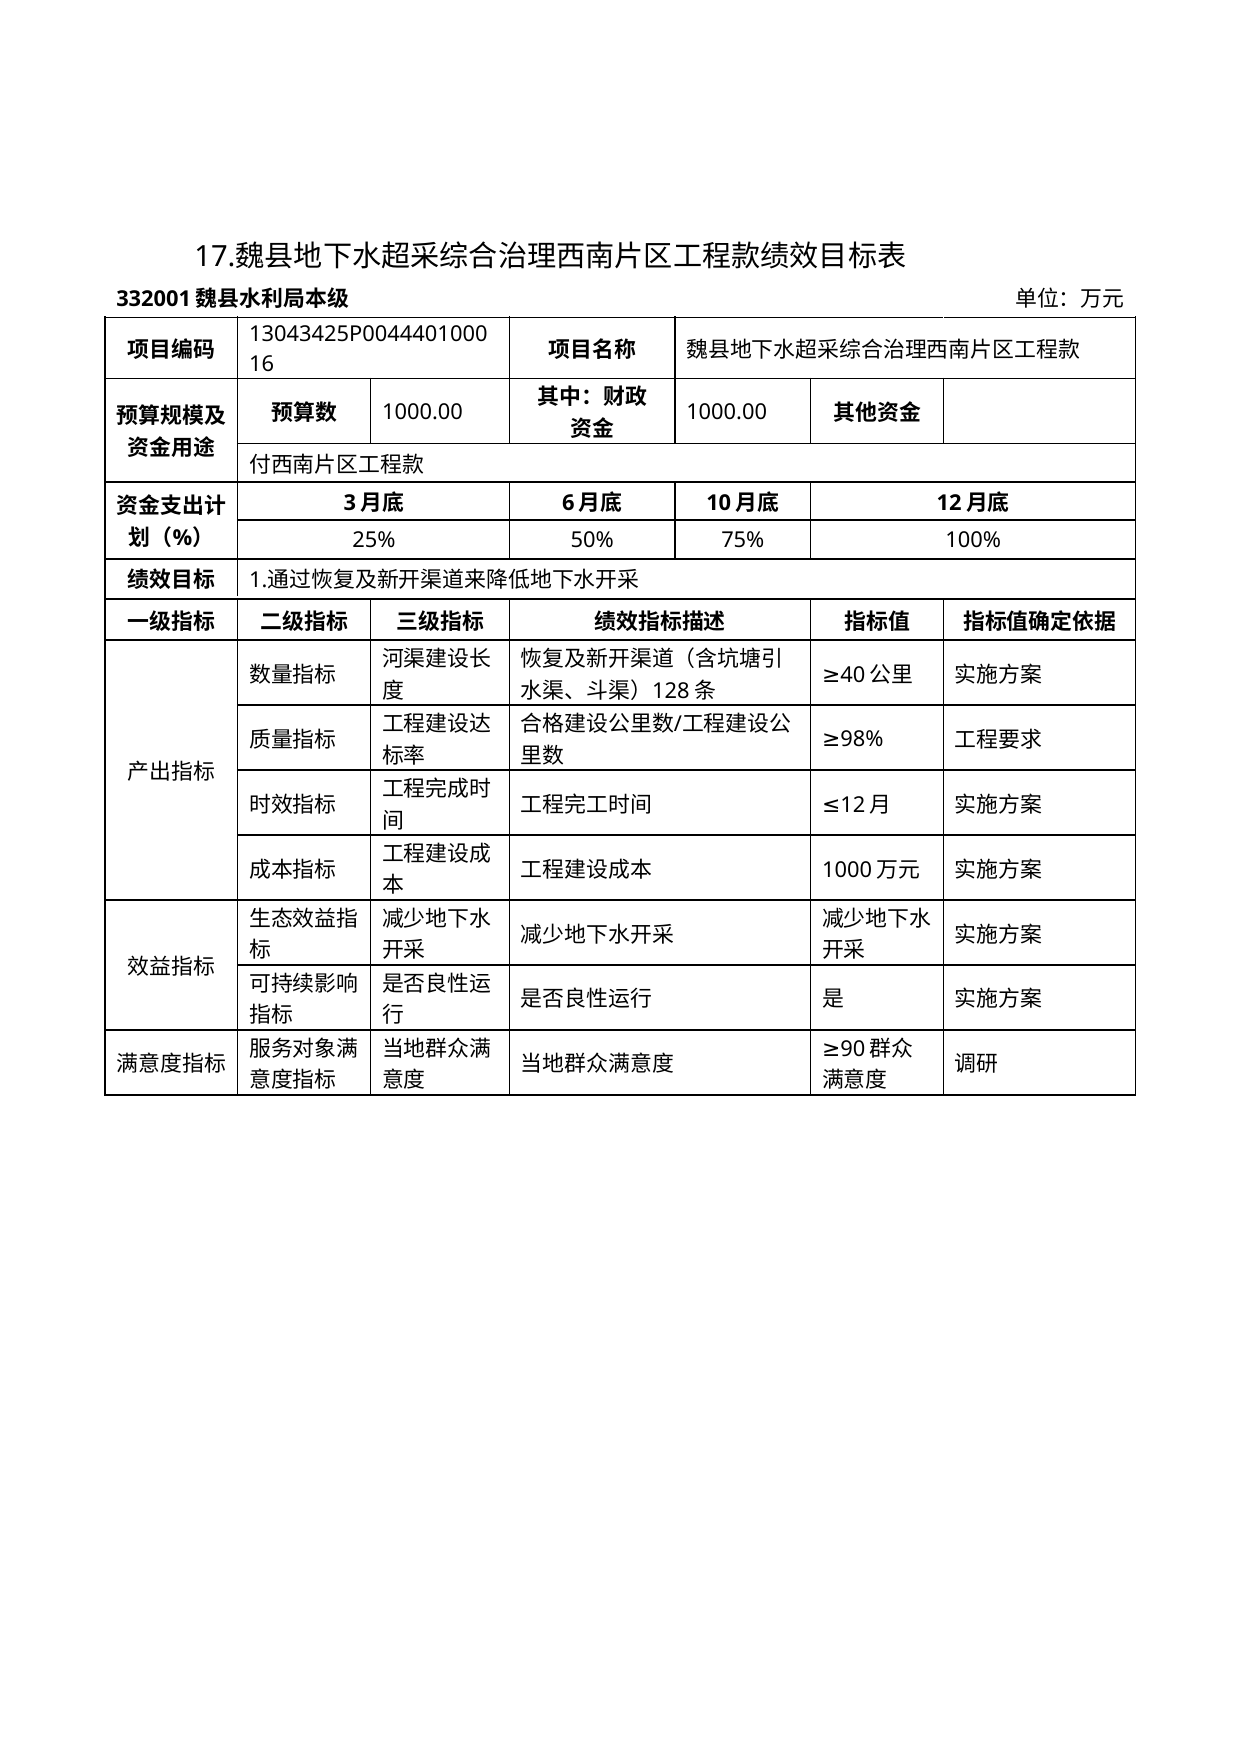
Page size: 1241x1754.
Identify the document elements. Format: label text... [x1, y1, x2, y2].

table_cell ≤12月 [811, 771, 943, 834]
table_cell 减少地下水开采 [510, 901, 810, 964]
table_cell 实施方案 [944, 836, 1135, 899]
table_cell 1000.00 [371, 379, 509, 442]
table_cell 调研 [944, 1031, 1135, 1094]
table_cell 合格建设公里数/工程建设公里数 [510, 706, 810, 769]
table_cell 河渠建设长度 [371, 641, 509, 704]
table_cell 13043425P004440100016 [238, 318, 509, 378]
table_cell 时效指标 [238, 771, 370, 834]
table_cell 工程建设成本 [371, 836, 509, 899]
table_cell 恢复及新开渠道（含坑塘引水渠、斗渠）128条 [510, 641, 810, 704]
table_cell ≥90群众满意度 [811, 1031, 943, 1094]
table_cell 其中：财政 资金 [510, 379, 674, 442]
table_cell 可持续影响指标 [238, 966, 370, 1029]
table_cell 项目名称 [510, 318, 674, 378]
table_cell 是 [811, 966, 943, 1029]
table_cell 数量指标 [238, 641, 370, 704]
table_cell 减少地下水开采 [371, 901, 509, 964]
table_header 指标值确定依据 [944, 600, 1135, 639]
table_cell 预算数 [238, 379, 370, 442]
table_cell 生态效益指标 [238, 901, 370, 964]
table_cell 75% [676, 521, 810, 558]
table_cell 当地群众满意度 [371, 1031, 509, 1094]
table_cell 实施方案 [944, 771, 1135, 834]
table_cell 效益指标 [106, 901, 237, 1029]
table_cell 产出指标 [106, 641, 237, 899]
table_cell 1.通过恢复及新开渠道来降低地下水开采 [238, 560, 1135, 596]
table_cell 实施方案 [944, 966, 1135, 1029]
table_cell 减少地下水开采 [811, 901, 943, 964]
table_cell 工程建设达标率 [371, 706, 509, 769]
table_cell 预算规模及资金用途 [106, 379, 237, 481]
table_cell 其他资金 [811, 379, 943, 442]
table_cell 满意度指标 [106, 1031, 237, 1094]
table_cell 工程要求 [944, 706, 1135, 769]
table_cell 当地群众满意度 [510, 1031, 810, 1094]
table_cell 质量指标 [238, 706, 370, 769]
table_cell 绩效目标 [106, 560, 237, 596]
table_cell 工程完成时间 [371, 771, 509, 834]
table_cell 25% [238, 521, 509, 558]
table_cell 10月底 [676, 483, 810, 519]
table_cell ≥40公里 [811, 641, 943, 704]
table_cell 成本指标 [238, 836, 370, 899]
table_cell 实施方案 [944, 901, 1135, 964]
table_header 指标值 [811, 600, 943, 639]
table_cell 付西南片区工程款 [238, 444, 1135, 481]
table_cell 工程建设成本 [510, 836, 810, 899]
table_cell 3月底 [238, 483, 509, 519]
table_cell ≥98% [811, 706, 943, 769]
table_cell [944, 379, 1135, 442]
table_cell 100% [811, 521, 1135, 558]
table_cell 12月底 [811, 483, 1135, 519]
table_header 二级指标 [238, 600, 370, 639]
table_cell 6月底 [510, 483, 674, 519]
table_cell 是否良性运行 [371, 966, 509, 1029]
table_cell 工程完工时间 [510, 771, 810, 834]
table_header 三级指标 [371, 600, 509, 639]
text 17.魏县地下水超采综合治理西南片区工程款绩效目标表 [136, 235, 1104, 275]
table_cell 资金支出计划（%） [106, 483, 237, 558]
table_header 绩效指标描述 [510, 600, 810, 639]
table_cell 50% [510, 521, 674, 558]
table_cell 魏县地下水超采综合治理西南片区工程款 [676, 318, 1135, 378]
table_cell 是否良性运行 [510, 966, 810, 1029]
table_cell 项目编码 [106, 318, 237, 378]
table_cell 实施方案 [944, 641, 1135, 704]
table_cell 1000万元 [811, 836, 943, 899]
table_header 332001魏县水利局本级 [106, 277, 943, 316]
table_cell 1000.00 [676, 379, 810, 442]
table_header 一级指标 [106, 600, 237, 639]
table_header 单位：万元 [944, 277, 1135, 316]
table_cell 服务对象满意度指标 [238, 1031, 370, 1094]
